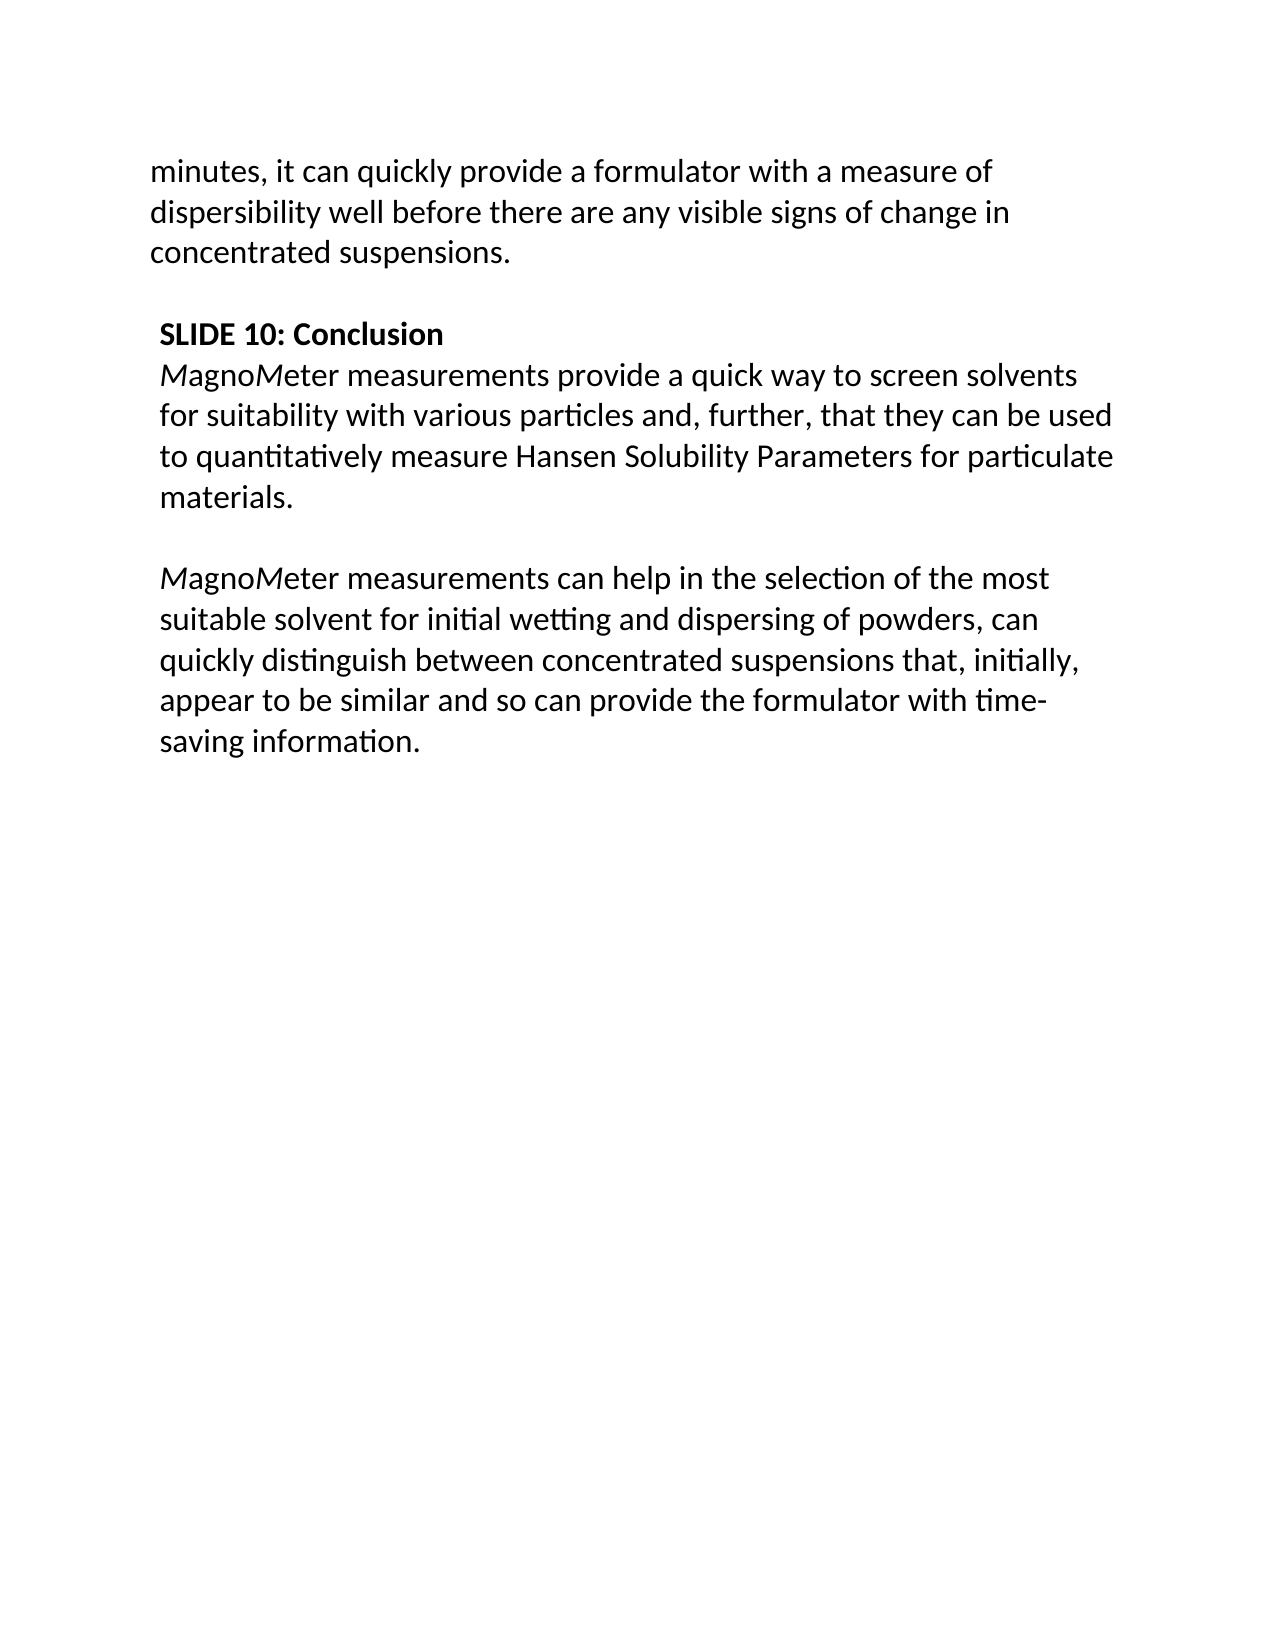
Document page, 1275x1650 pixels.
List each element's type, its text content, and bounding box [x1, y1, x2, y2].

text MagnoMeter measurements can help in the selection of the most suitable solvent for initial wetting and dispersing of powders, can quickly distinguish between concentrated suspensions that, initially, appear to be similar and so can provide the formulator with time-saving information. [159, 557, 1125, 761]
text MagnoMeter measurements provide a quick way to screen solvents for suitability with various particles and, further, that they can be used to quantitatively measure Hansen Solubility Parameters for particulate materials. [159, 354, 1125, 517]
text SLIDE 10: Conclusion [159, 313, 1125, 354]
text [150, 150, 1125, 272]
